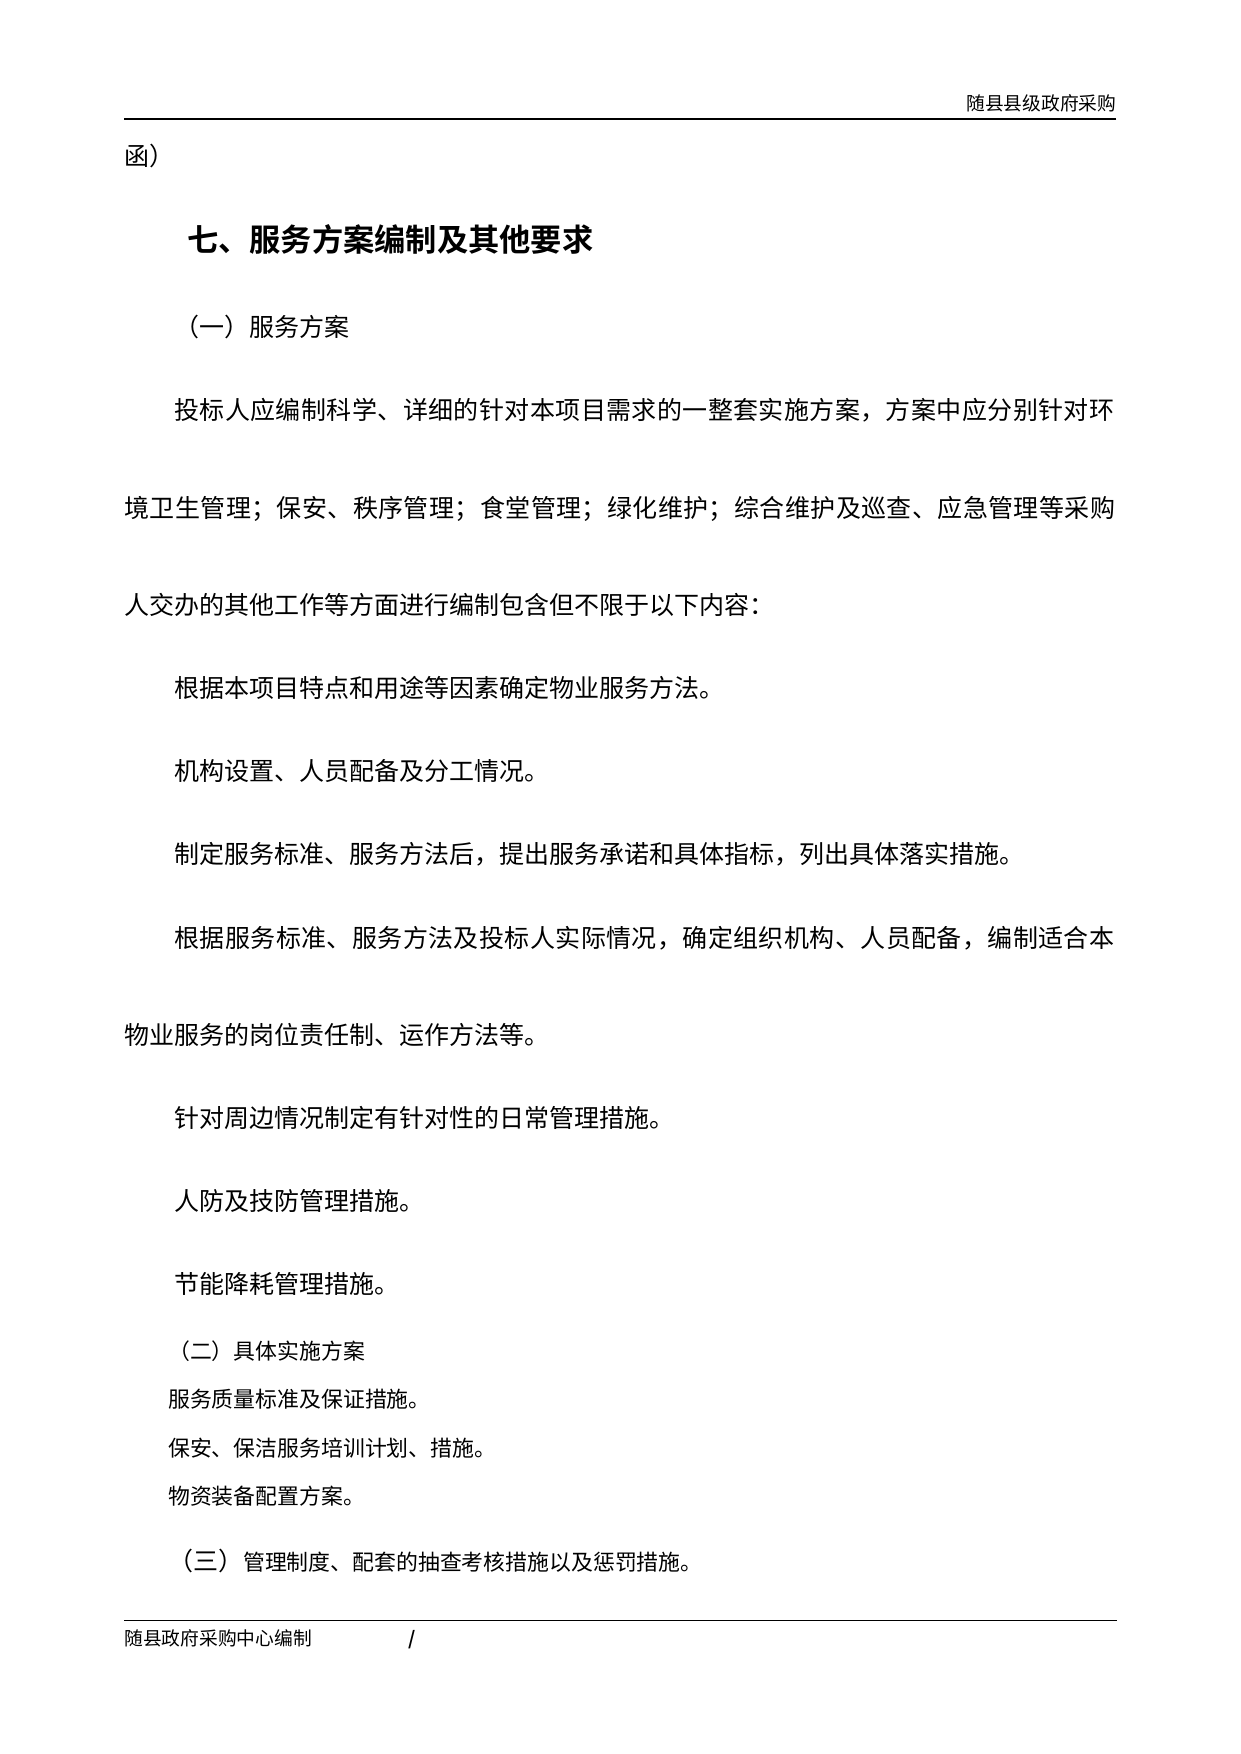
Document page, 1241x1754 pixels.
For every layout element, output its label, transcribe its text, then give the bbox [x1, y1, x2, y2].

list 物资装备配置方案。 [124, 1479, 1116, 1511]
list 针对周边情况制定有针对性的日常管理措施。 [124, 1084, 1116, 1149]
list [124, 122, 1116, 187]
list 保安、保洁服务培训计划、措施。 [124, 1430, 1116, 1463]
list 七、服务方案编制及其他要求 [124, 206, 1116, 271]
list 制定服务标准、服务方法后，提出服务承诺和具体指标，列出具体落实措施。 [124, 821, 1116, 886]
list 根据本项目特点和用途等因素确定物业服务方法。 [124, 654, 1116, 719]
list 服务质量标准及保证措施。 [124, 1382, 1116, 1414]
list 人防及技防管理措施。 [124, 1167, 1116, 1232]
list 节能降耗管理措施。 [124, 1251, 1116, 1316]
list 根据服务标准、服务方法及投标人实际情况，确定组织机构、人员配备，编制适合本物业服务的岗位责任制、运作方法等。 [124, 904, 1116, 1066]
list 管理制度、配套的抽查考核措施以及惩罚措施。 [124, 1527, 1116, 1592]
list 具体实施方案 [124, 1334, 1116, 1366]
list 机构设置、人员配备及分工情况。 [124, 737, 1116, 802]
list （一）服务方案 [124, 293, 1116, 358]
list 投标人应编制科学、详细的针对本项目需求的一整套实施方案，方案中应分别针对环境卫生管理；保安、秩序管理；食堂管理；绿化维护；综合维护及巡查、应急管理等采购人交办的其他工作等方面进行编制包含但不限于以下内容： [124, 376, 1116, 636]
